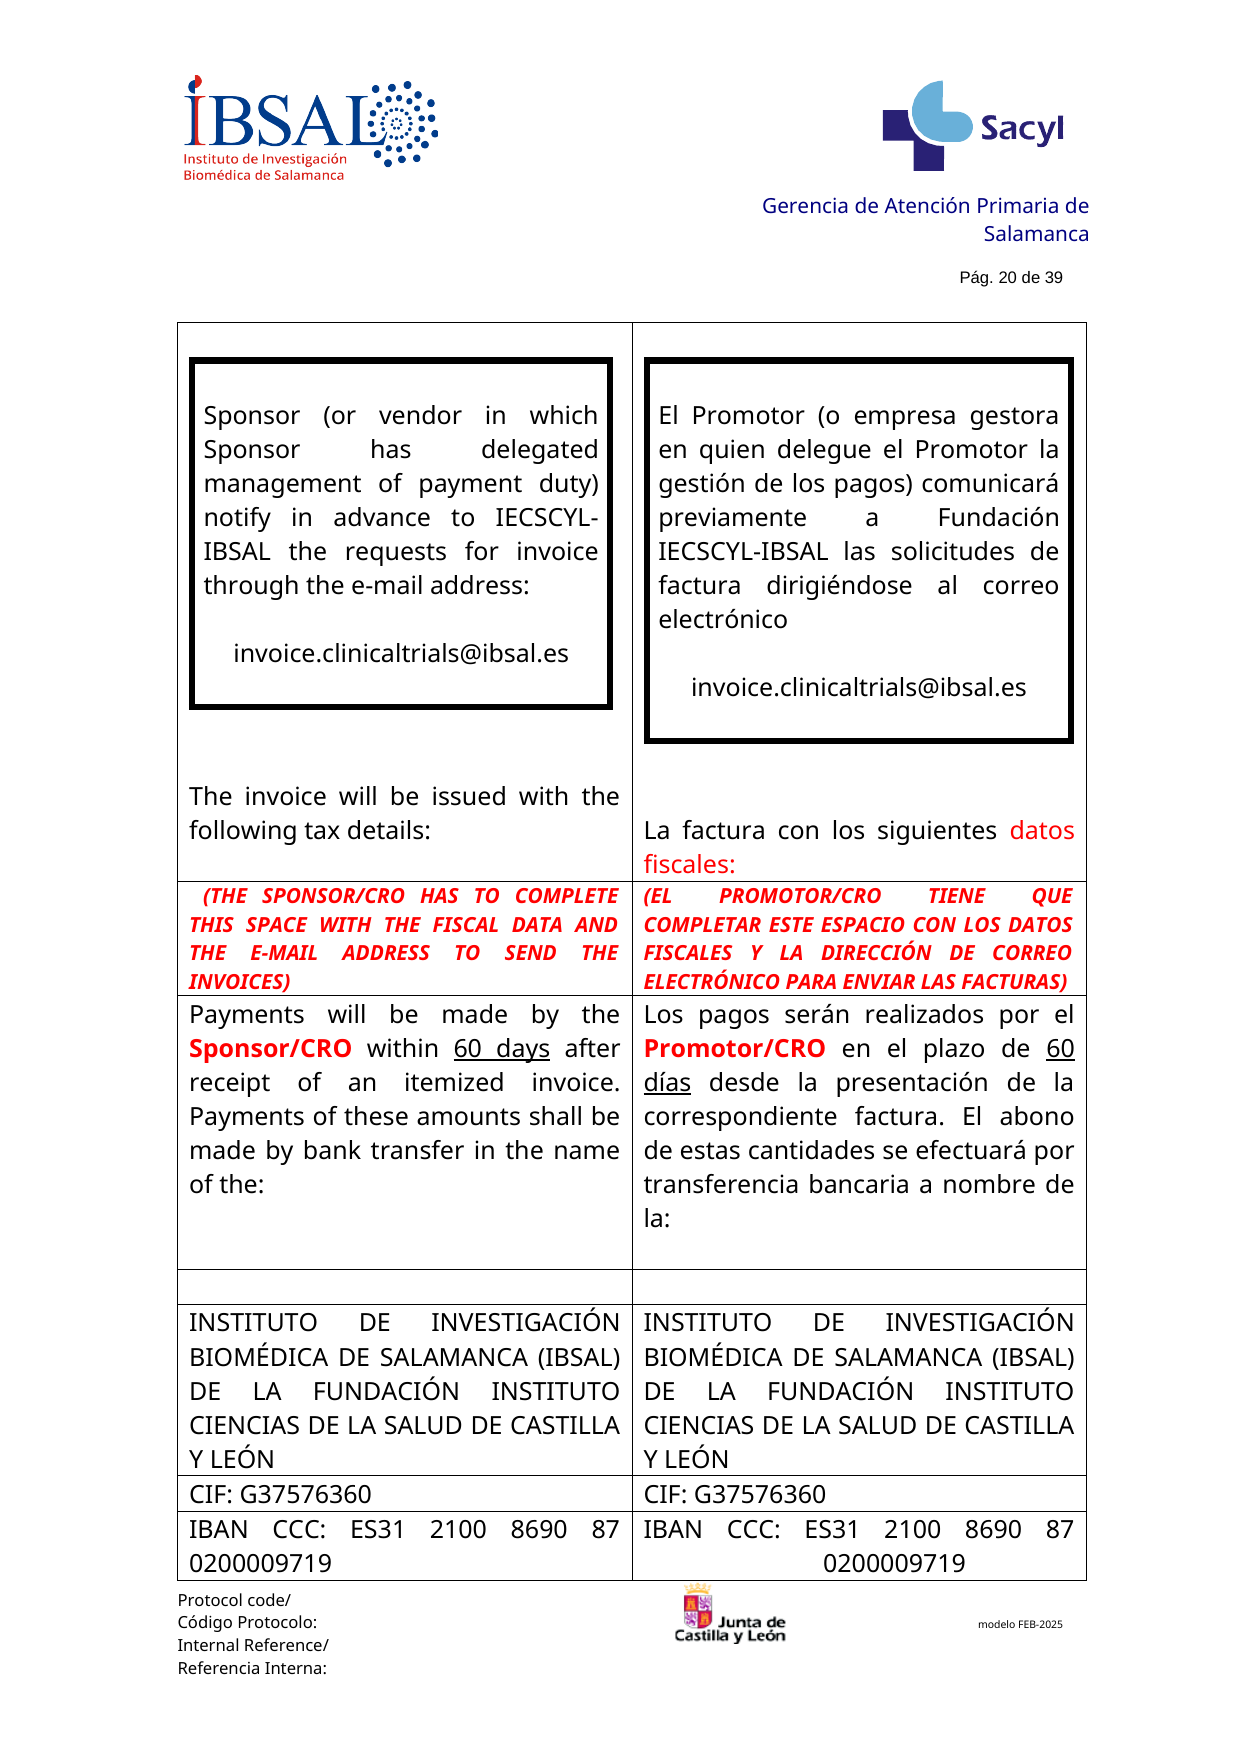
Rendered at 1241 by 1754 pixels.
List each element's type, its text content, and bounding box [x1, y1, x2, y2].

table_cell (THE SPONSOR/CRO HAS TO COMPLETE THIS SPACE WITH THE FISCAL DATA AND THE E-MAIL ADDRESS TO SEND THE INVOICES) [178, 882, 632, 995]
table_cell INSTITUTO DE INVESTIGACIÓN BIOMÉDICA DE SALAMANCA (IBSAL) DE LA FUNDACIÓN INSTITUTO CIENCIAS DE LA SALUD DE CASTILLA Y LEÓN [633, 1305, 1086, 1475]
table_cell IBAN CCC: ES31 2100 8690 87 0200009719 [178, 1512, 632, 1580]
picture [661, 1581, 804, 1644]
table_cell [633, 1270, 1086, 1304]
table_cell CIF: G37576360 [633, 1476, 1086, 1511]
picture [184, 75, 438, 180]
table_cell INSTITUTO DE INVESTIGACIÓN BIOMÉDICA DE SALAMANCA (IBSAL) DE LA FUNDACIÓN INSTITUTO CIENCIAS DE LA SALUD DE CASTILLA Y LEÓN [178, 1305, 632, 1475]
table_cell Payments will be made by the Sponsor/CRO within 60 days after receipt of an itemized invoice. Payments of these amounts shall be made by bank transfer in the name of the: [178, 996, 632, 1269]
table_cell (EL PROMOTOR/CRO TIENE QUE COMPLETAR ESTE ESPACIO CON LOS DATOS FISCALES Y LA DIRECCIÓN DE CORREO ELECTRÓNICO PARA ENVIAR LAS FACTURAS) [633, 882, 1086, 995]
table_cell CIF: G37576360 [178, 1476, 632, 1511]
table_cell IBAN CCC: ES31 2100 8690 87 0200009719 [633, 1512, 1086, 1580]
table_cell [178, 1270, 632, 1304]
table_cell Los pagos serán realizados por el Promotor/CRO en el plazo de 60 días desde la presentación de la correspondiente factura. El abono de estas cantidades se efectuará por transferencia bancaria a nombre de la: [633, 996, 1086, 1269]
